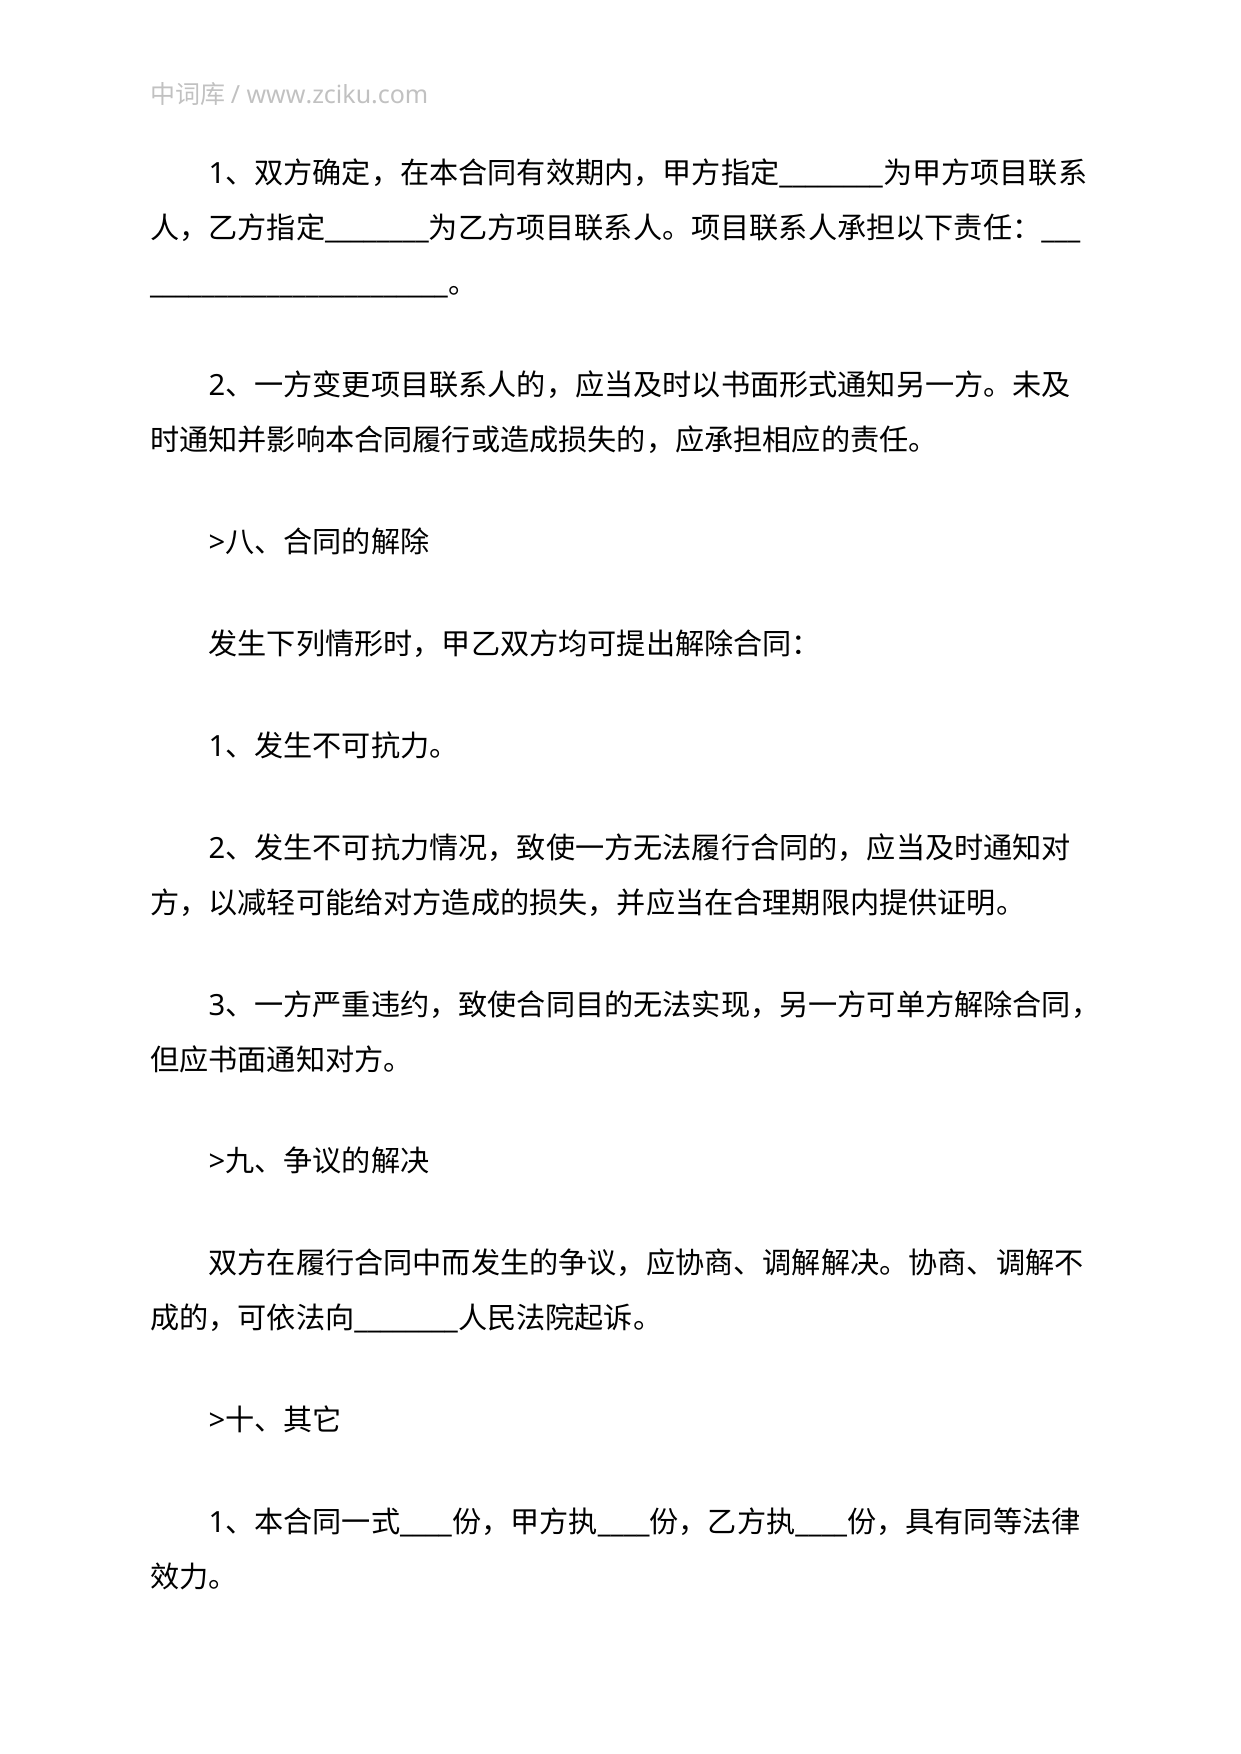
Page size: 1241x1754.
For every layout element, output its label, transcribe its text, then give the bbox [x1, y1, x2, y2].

text >十、其它 [150, 1397, 1090, 1439]
text 发生下列情形时，甲乙双方均可提出解除合同： [150, 621, 1090, 663]
text 2、一方变更项目联系人的，应当及时以书面形式通知另一方。未及时通知并影响本合同履行或造成损失的，应承担相应的责任。 [150, 362, 1090, 459]
text 3、一方严重违约，致使合同目的无法实现，另一方可单方解除合同，但应书面通知对方。 [150, 981, 1090, 1078]
text 1、发生不可抗力。 [150, 722, 1090, 765]
text 1、本合同一式____份，甲方执____份，乙方执____份，具有同等法律效力。 [150, 1499, 1090, 1596]
text >九、争议的解决 [150, 1138, 1090, 1180]
text 2、发生不可抗力情况，致使一方无法履行合同的，应当及时通知对方，以减轻可能给对方造成的损失，并应当在合理期限内提供证明。 [150, 824, 1090, 922]
text 双方在履行合同中而发生的争议，应协商、调解解决。协商、调解不成的，可依法向________人民法院起诉。 [150, 1240, 1090, 1337]
text >八、合同的解除 [150, 519, 1090, 561]
text 1、双方确定，在本合同有效期内，甲方指定________为甲方项目联系人，乙方指定________为乙方项目联系人。项目联系人承担以下责任：__________________________。 [150, 150, 1090, 302]
